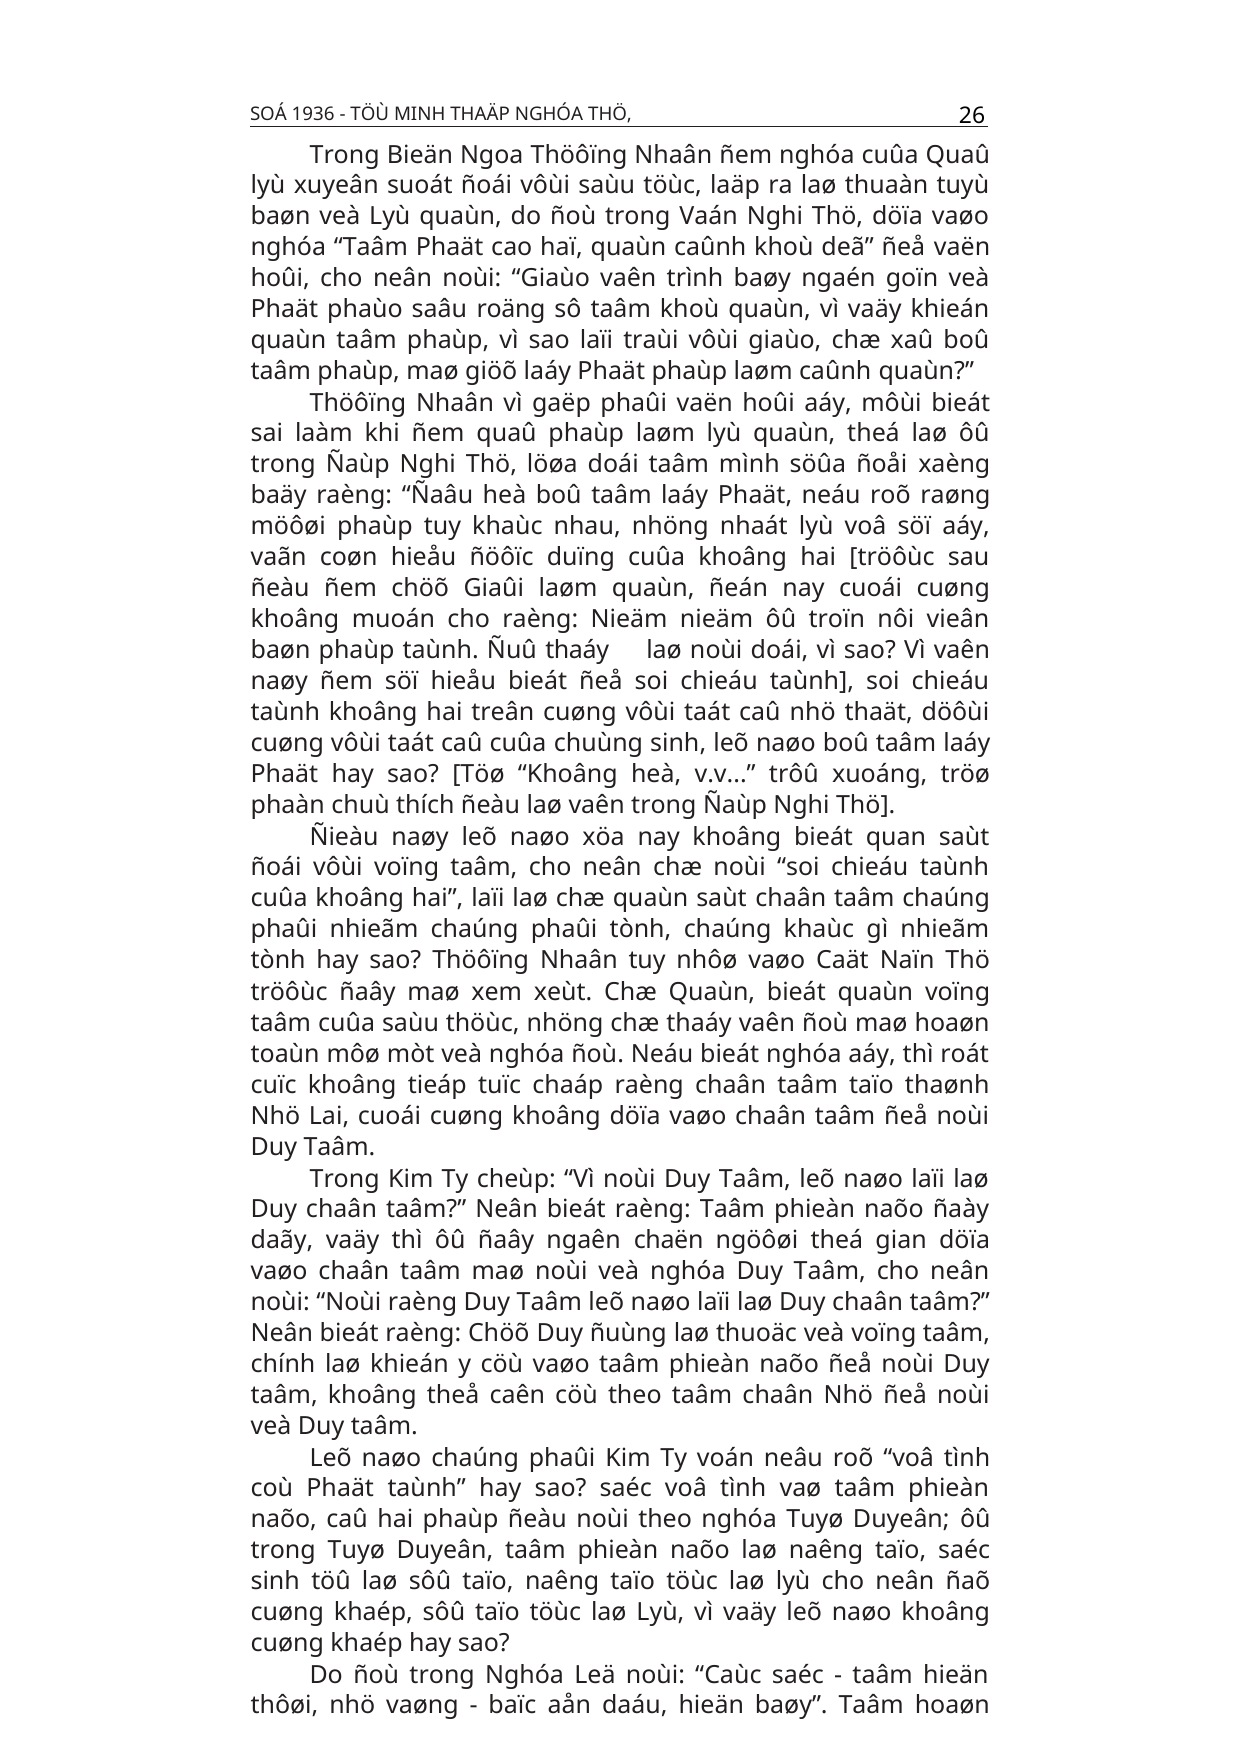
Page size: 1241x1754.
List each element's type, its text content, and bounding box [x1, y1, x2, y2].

text Trong Kim Ty cheùp: “Vì noùi Duy Taâm, leõ naøo laïi laø Duy chaân taâm?” Neân bieát raèng: Taâm phieàn naõo ñaày daãy, vaäy thì ôû ñaây ngaên chaën ngöôøi theá gian döïa vaøo chaân taâm maø noùi veà nghóa Duy Taâm, cho neân noùi: “Noùi raèng Duy Taâm leõ naøo laïi laø Duy chaân taâm?” Neân bieát raèng: Chöõ Duy ñuùng laø thuoäc veà voïng taâm, chính laø khieán y cöù vaøo taâm phieàn naõo ñeå noùi Duy taâm, khoâng theå caên cöù theo taâm chaân Nhö ñeå noùi veà Duy taâm. [250, 1162, 990, 1442]
text Trong Bieän Ngoa Thöôïng Nhaân ñem nghóa cuûa Quaû lyù xuyeân suoát ñoái vôùi saùu töùc, laäp ra laø thuaàn tuyù baøn veà Lyù quaùn, do ñoù trong Vaán Nghi Thö, döïa vaøo nghóa “Taâm Phaät cao haï, quaùn caûnh khoù deã” ñeå vaën hoûi, cho neân noùi: “Giaùo vaên trình baøy ngaén goïn veà Phaät phaùo saâu roäng sô taâm khoù quaùn, vì vaäy khieán quaùn taâm phaùp, vì sao laïi traùi vôùi giaùo, chæ xaû boû taâm phaùp, maø giöõ laáy Phaät phaùp laøm caûnh quaùn?” [250, 138, 990, 387]
text Leõ naøo chaúng phaûi Kim Ty voán neâu roõ “voâ tình coù Phaät taùnh” hay sao? saéc voâ tình vaø taâm phieàn naõo, caû hai phaùp ñeàu noùi theo nghóa Tuyø Duyeân; ôû trong Tuyø Duyeân, taâm phieàn naõo laø naêng taïo, saéc sinh töû laø sôû taïo, naêng taïo töùc laø lyù cho neân ñaõ cuøng khaép, sôû taïo töùc laø Lyù, vì vaäy leõ naøo khoâng cuøng khaép hay sao? [250, 1442, 990, 1659]
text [250, 1659, 990, 1721]
text Thöôïng Nhaân vì gaëp phaûi vaën hoûi aáy, môùi bieát sai laàm khi ñem quaû phaùp laøm lyù quaùn, theá laø ôû trong Ñaùp Nghi Thö, löøa doái taâm mình söûa ñoåi xaèng baäy raèng: “Ñaâu heà boû taâm laáy Phaät, neáu roõ raøng möôøi phaùp tuy khaùc nhau, nhöng nhaát lyù voâ söï aáy, vaãn coøn hieåu ñöôïc duïng cuûa khoâng hai [tröôùc sau ñeàu ñem chöõ Giaûi laøm quaùn, ñeán nay cuoái cuøng khoâng muoán cho raèng: Nieäm nieäm ôû troïn nôi vieân baøn phaùp taùnh. Ñuû thaáy laø noùi doái, vì sao? Vì vaên naøy ñem söï hieåu bieát ñeå soi chieáu taùnh], soi chieáu taùnh khoâng hai treân cuøng vôùi taát caû nhö thaät, döôùi cuøng vôùi taát caû cuûa chuùng sinh, leõ naøo boû taâm laáy Phaät hay sao? [Töø “Khoâng heà, v.v...” trôû xuoáng, tröø phaàn chuù thích ñeàu laø vaên trong Ñaùp Nghi Thö]. [250, 387, 990, 821]
text Ñieàu naøy leõ naøo xöa nay khoâng bieát quan saùt ñoái vôùi voïng taâm, cho neân chæ noùi “soi chieáu taùnh cuûa khoâng hai”, laïi laø chæ quaùn saùt chaân taâm chaúng phaûi nhieãm chaúng phaûi tònh, chaúng khaùc gì nhieãm tònh hay sao? Thöôïng Nhaân tuy nhôø vaøo Caät Naïn Thö tröôùc ñaây maø xem xeùt. Chæ Quaùn, bieát quaùn voïng taâm cuûa saùu thöùc, nhöng chæ thaáy vaên ñoù maø hoaøn toaùn môø mòt veà nghóa ñoù. Neáu bieát nghóa aáy, thì roát cuïc khoâng tieáp tuïc chaáp raèng chaân taâm taïo thaønh Nhö Lai, cuoái cuøng khoâng döïa vaøo chaân taâm ñeå noùi Duy Taâm. [250, 821, 990, 1162]
